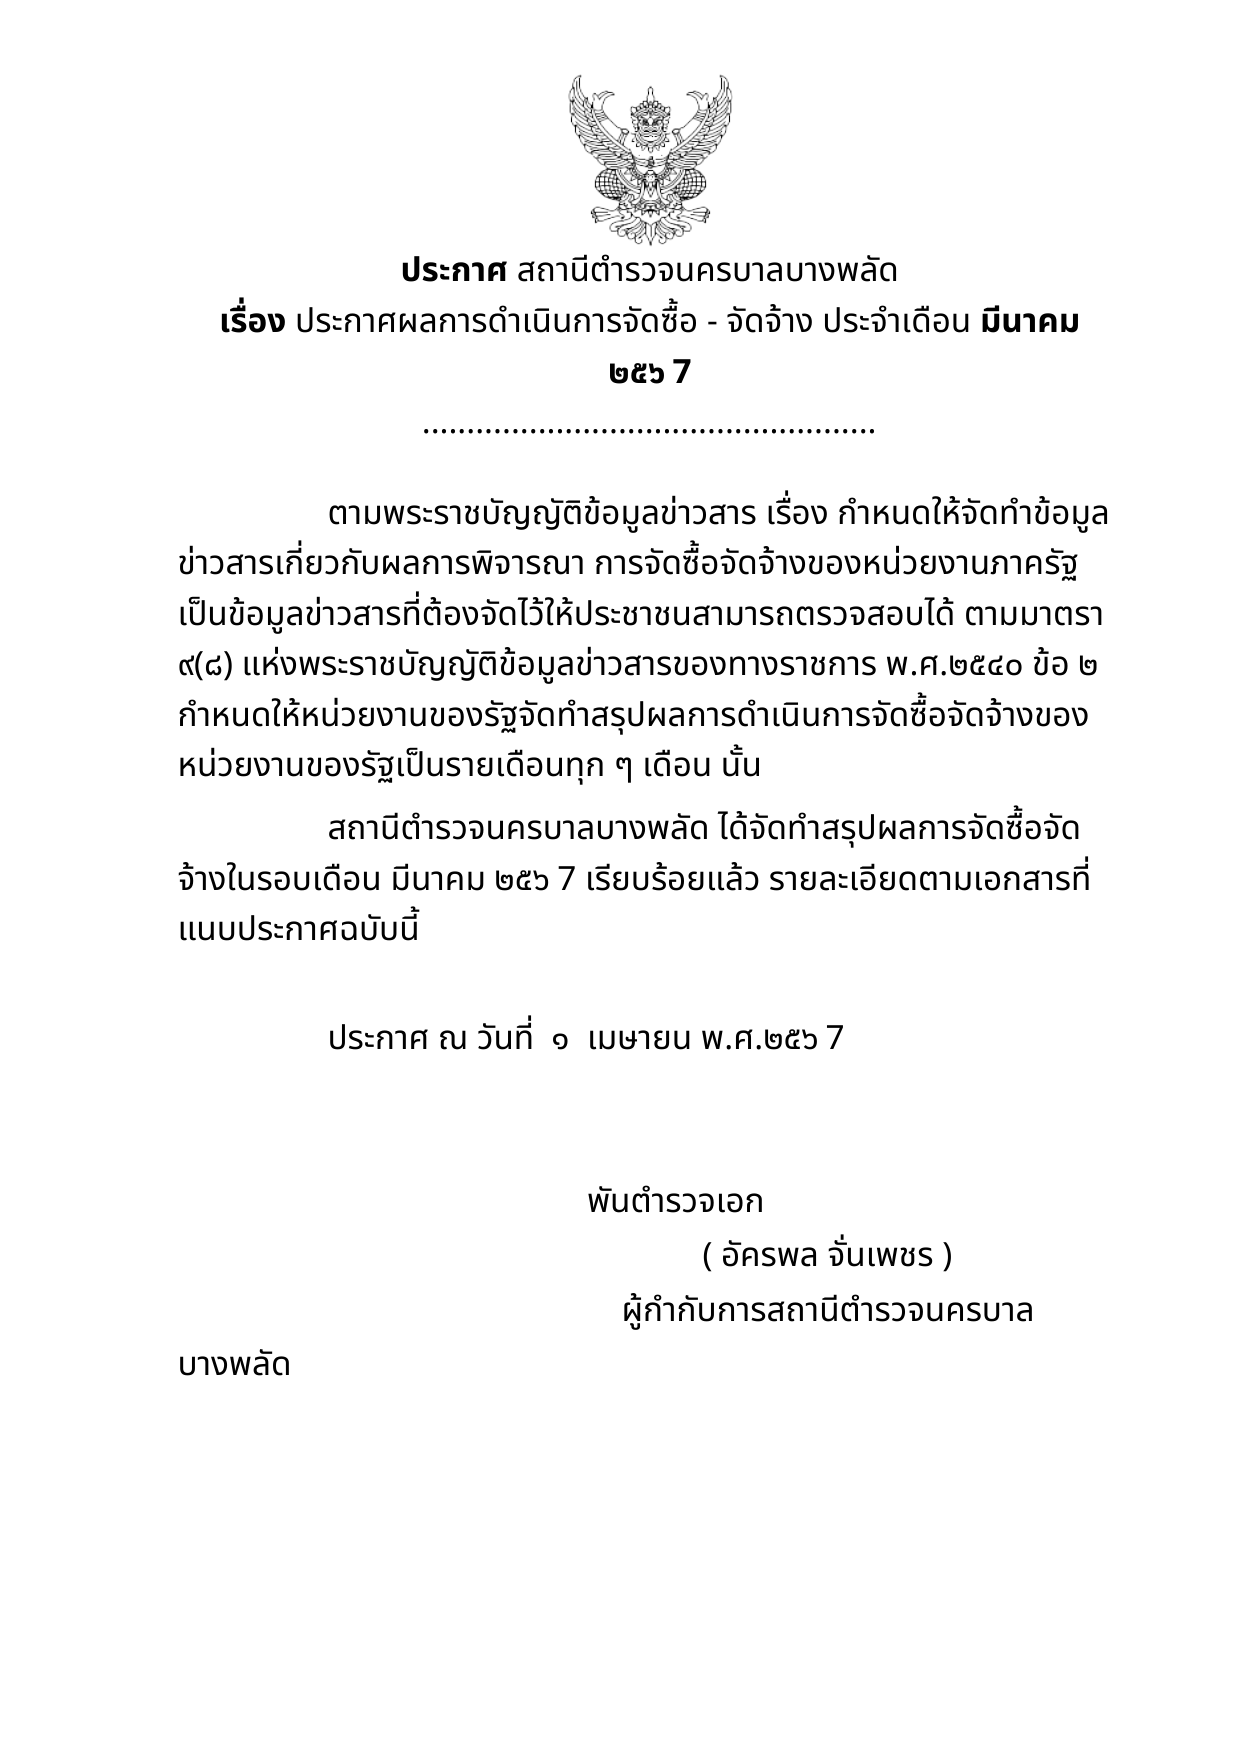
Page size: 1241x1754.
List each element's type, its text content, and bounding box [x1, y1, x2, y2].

text พันตำรวจเอก [477, 1177, 1122, 1227]
text ประกาศ สถานีตำรวจนครบาลบางพลัด [177, 246, 1122, 297]
text ................................................... [177, 398, 1122, 443]
text สถานีตำรวจนครบาลบางพลัด ได้จัดทำสรุปผลการจัดซื้อจัดจ้างในรอบเดือน มีนาคม ๒๕๖7 เรียบร้อยแล้ว รายละเอียดตามเอกสารที่แนบประกาศฉบับนี้ [177, 804, 1122, 956]
text ตามพระราชบัญญัติข้อมูลข่าวสาร เรื่อง กำหนดให้จัดทำข้อมูลข่าวสารเกี่ยวกับผลการพิจารณา การจัดซื้อจัดจ้างของหน่วยงานภาครัฐ เป็นข้อมูลข่าวสารที่ต้องจัดไว้ให้ประชาชนสามารถตรวจสอบได้ ตามมาตรา ๙(๘) แห่งพระราชบัญญัติข้อมูลข่าวสารของทางราชการ พ.ศ.๒๕๔๐ ข้อ ๒ กำหนดให้หน่วยงานของรัฐจัดทำสรุปผลการดำเนินการจัดซื้อจัดจ้างของหน่วยงานของรัฐเป็นรายเดือนทุก ๆ เดือน นั้น [177, 489, 1122, 792]
text ( อัครพล จั่นเพชร ) [177, 1231, 1122, 1282]
text ผู้กำกับการสถานีตำรวจนครบาลบางพลัด [177, 1286, 1122, 1391]
text เรื่อง ประกาศผลการดำเนินการจัดซื้อ - จัดจ้าง ประจำเดือน มีนาคม ๒๕๖7 [177, 297, 1122, 398]
text ประกาศ ณ วันที่ ๑ เมษายน พ.ศ.๒๕๖7 [177, 1013, 1122, 1064]
